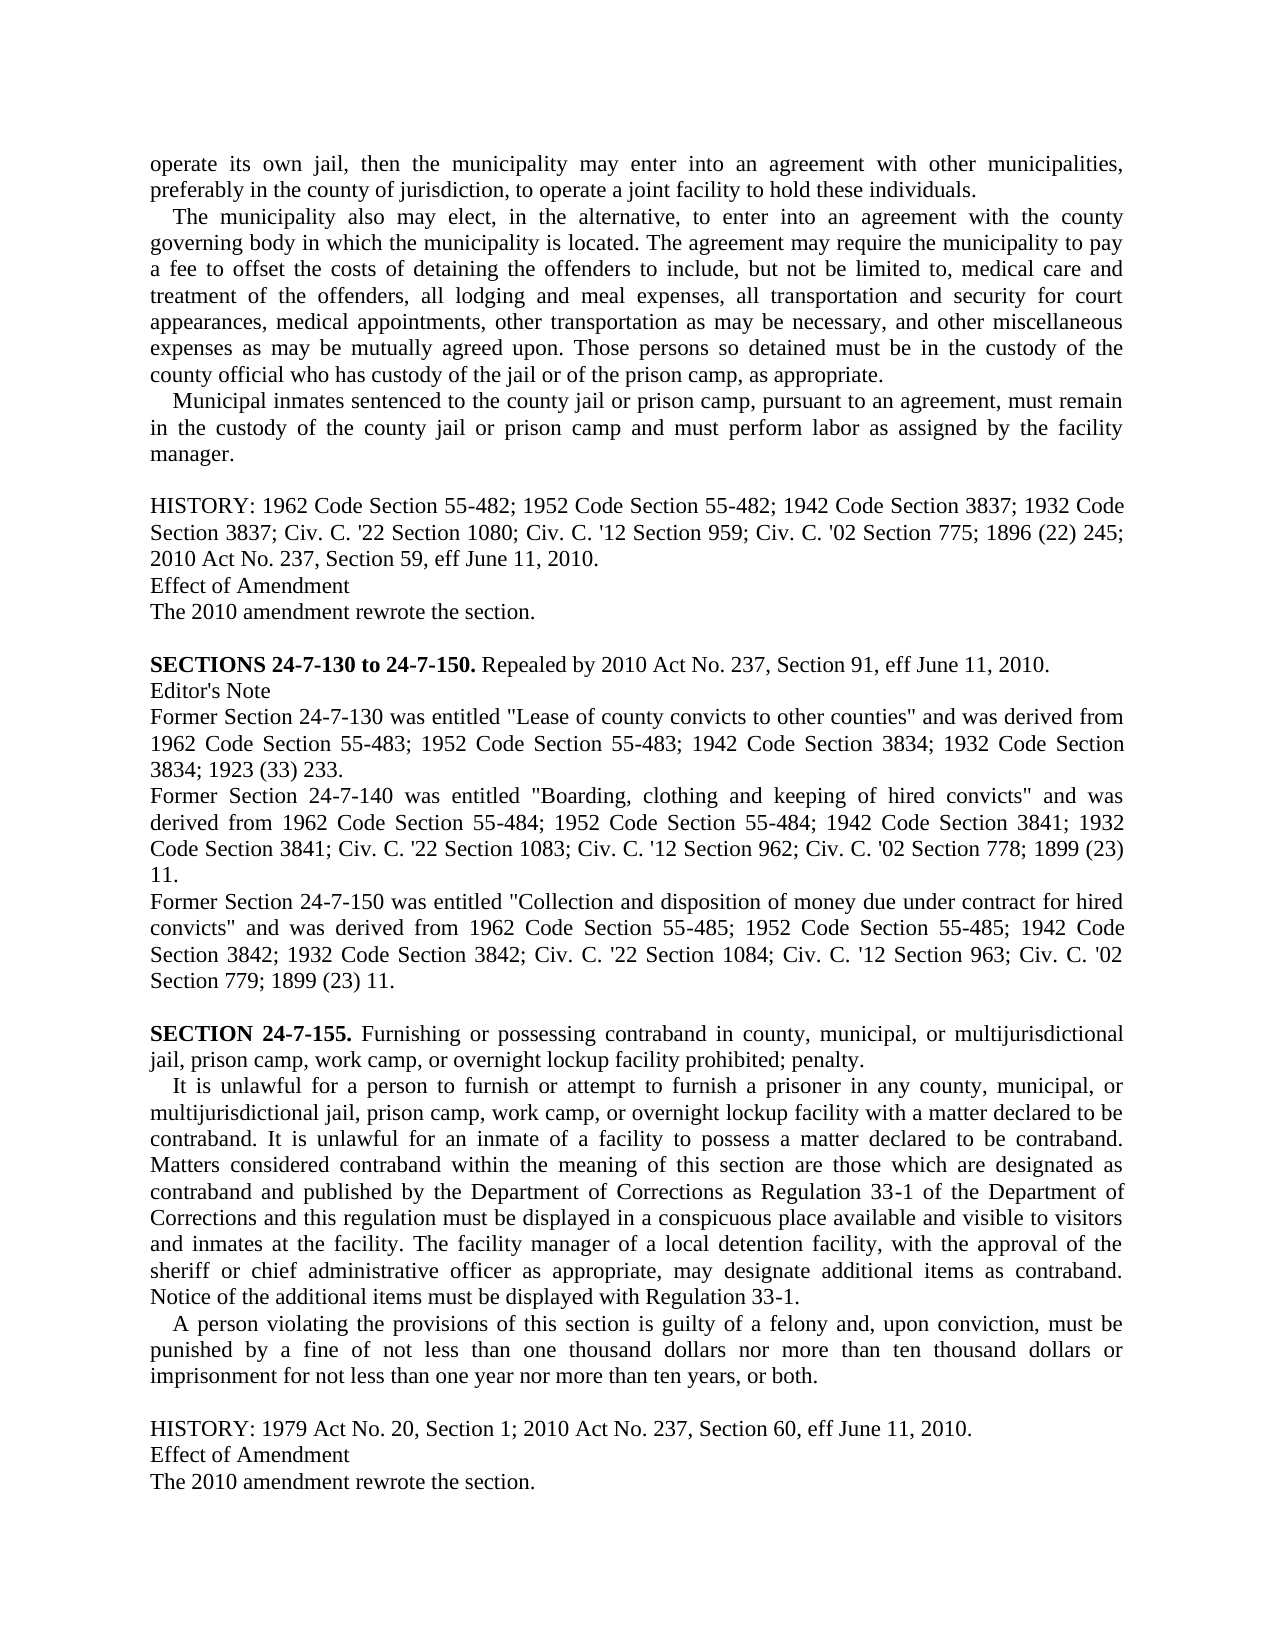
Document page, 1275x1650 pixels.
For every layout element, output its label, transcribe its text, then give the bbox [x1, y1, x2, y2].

text SECTION 24-7-155. Furnishing or possessing contraband in county, municipal, or multijurisdictional jail, prison camp, work camp, or overnight lockup facility prohibited; penalty. [150, 1020, 1125, 1072]
text Effect of Amendment [150, 1441, 1125, 1468]
text Former Section 24-7-140 was entitled "Boarding, clothing and keeping of hired convicts" and was derived from 1962 Code Section 55-484; 1952 Code Section 55-484; 1942 Code Section 3841; 1932 Code Section 3841; Civ. C. '22 Section 1083; Civ. C. '12 Section 962; Civ. C. '02 Section 778; 1899 (23) 11. [150, 782, 1125, 888]
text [150, 150, 1125, 203]
text SECTIONS 24-7-130 to 24-7-150. Repealed by 2010 Act No. 237, Section 91, eff June 11, 2010. [150, 651, 1125, 677]
text Effect of Amendment [150, 572, 1125, 598]
text A person violating the provisions of this section is guilty of a felony and, upon conviction, must be punished by a fine of not less than one thousand dollars nor more than ten thousand dollars or imprisonment for not less than one year nor more than ten years, or both. [150, 1309, 1125, 1389]
text HISTORY: 1962 Code Section 55-482; 1952 Code Section 55-482; 1942 Code Section 3837; 1932 Code Section 3837; Civ. C. '22 Section 1080; Civ. C. '12 Section 959; Civ. C. '02 Section 775; 1896 (22) 245; 2010 Act No. 237, Section 59, eff June 11, 2010. [150, 493, 1125, 572]
text The municipality also may elect, in the alternative, to enter into an agreement with the county governing body in which the municipality is located. The agreement may require the municipality to pay a fee to offset the costs of detaining the offenders to include, but not be limited to, medical care and treatment of the offenders, all lodging and meal expenses, all transportation and security for court appearances, medical appointments, other transportation as may be necessary, and other miscellaneous expenses as may be mutually agreed upon. Those persons so detained must be in the custody of the county official who has custody of the jail or of the prison camp, as appropriate. [150, 203, 1125, 387]
text The 2010 amendment rewrote the section. [150, 598, 1125, 624]
text Editor's Note [150, 677, 1125, 703]
text Municipal inmates sentenced to the county jail or prison camp, pursuant to an agreement, must remain in the custody of the county jail or prison camp and must perform labor as assigned by the facility manager. [150, 387, 1125, 466]
text Former Section 24-7-150 was entitled "Collection and disposition of money due under contract for hired convicts" and was derived from 1962 Code Section 55-485; 1952 Code Section 55-485; 1942 Code Section 3842; 1932 Code Section 3842; Civ. C. '22 Section 1084; Civ. C. '12 Section 963; Civ. C. '02 Section 779; 1899 (23) 11. [150, 888, 1125, 993]
text It is unlawful for a person to furnish or attempt to furnish a prisoner in any county, municipal, or multijurisdictional jail, prison camp, work camp, or overnight lockup facility with a matter declared to be contraband. It is unlawful for an inmate of a facility to possess a matter declared to be contraband. Matters considered contraband within the meaning of this section are those which are designated as contraband and published by the Department of Corrections as Regulation 33-1 of the Department of Corrections and this regulation must be displayed in a conspicuous place available and visible to visitors and inmates at the facility. The facility manager of a local detention facility, with the approval of the sheriff or chief administrative officer as appropriate, may designate additional items as contraband. Notice of the additional items must be displayed with Regulation 33-1. [150, 1072, 1125, 1309]
text Former Section 24-7-130 was entitled "Lease of county convicts to other counties" and was derived from 1962 Code Section 55-483; 1952 Code Section 55-483; 1942 Code Section 3834; 1932 Code Section 3834; 1923 (33) 233. [150, 703, 1125, 782]
text HISTORY: 1979 Act No. 20, Section 1; 2010 Act No. 237, Section 60, eff June 11, 2010. [150, 1415, 1125, 1441]
text The 2010 amendment rewrote the section. [150, 1468, 1125, 1494]
